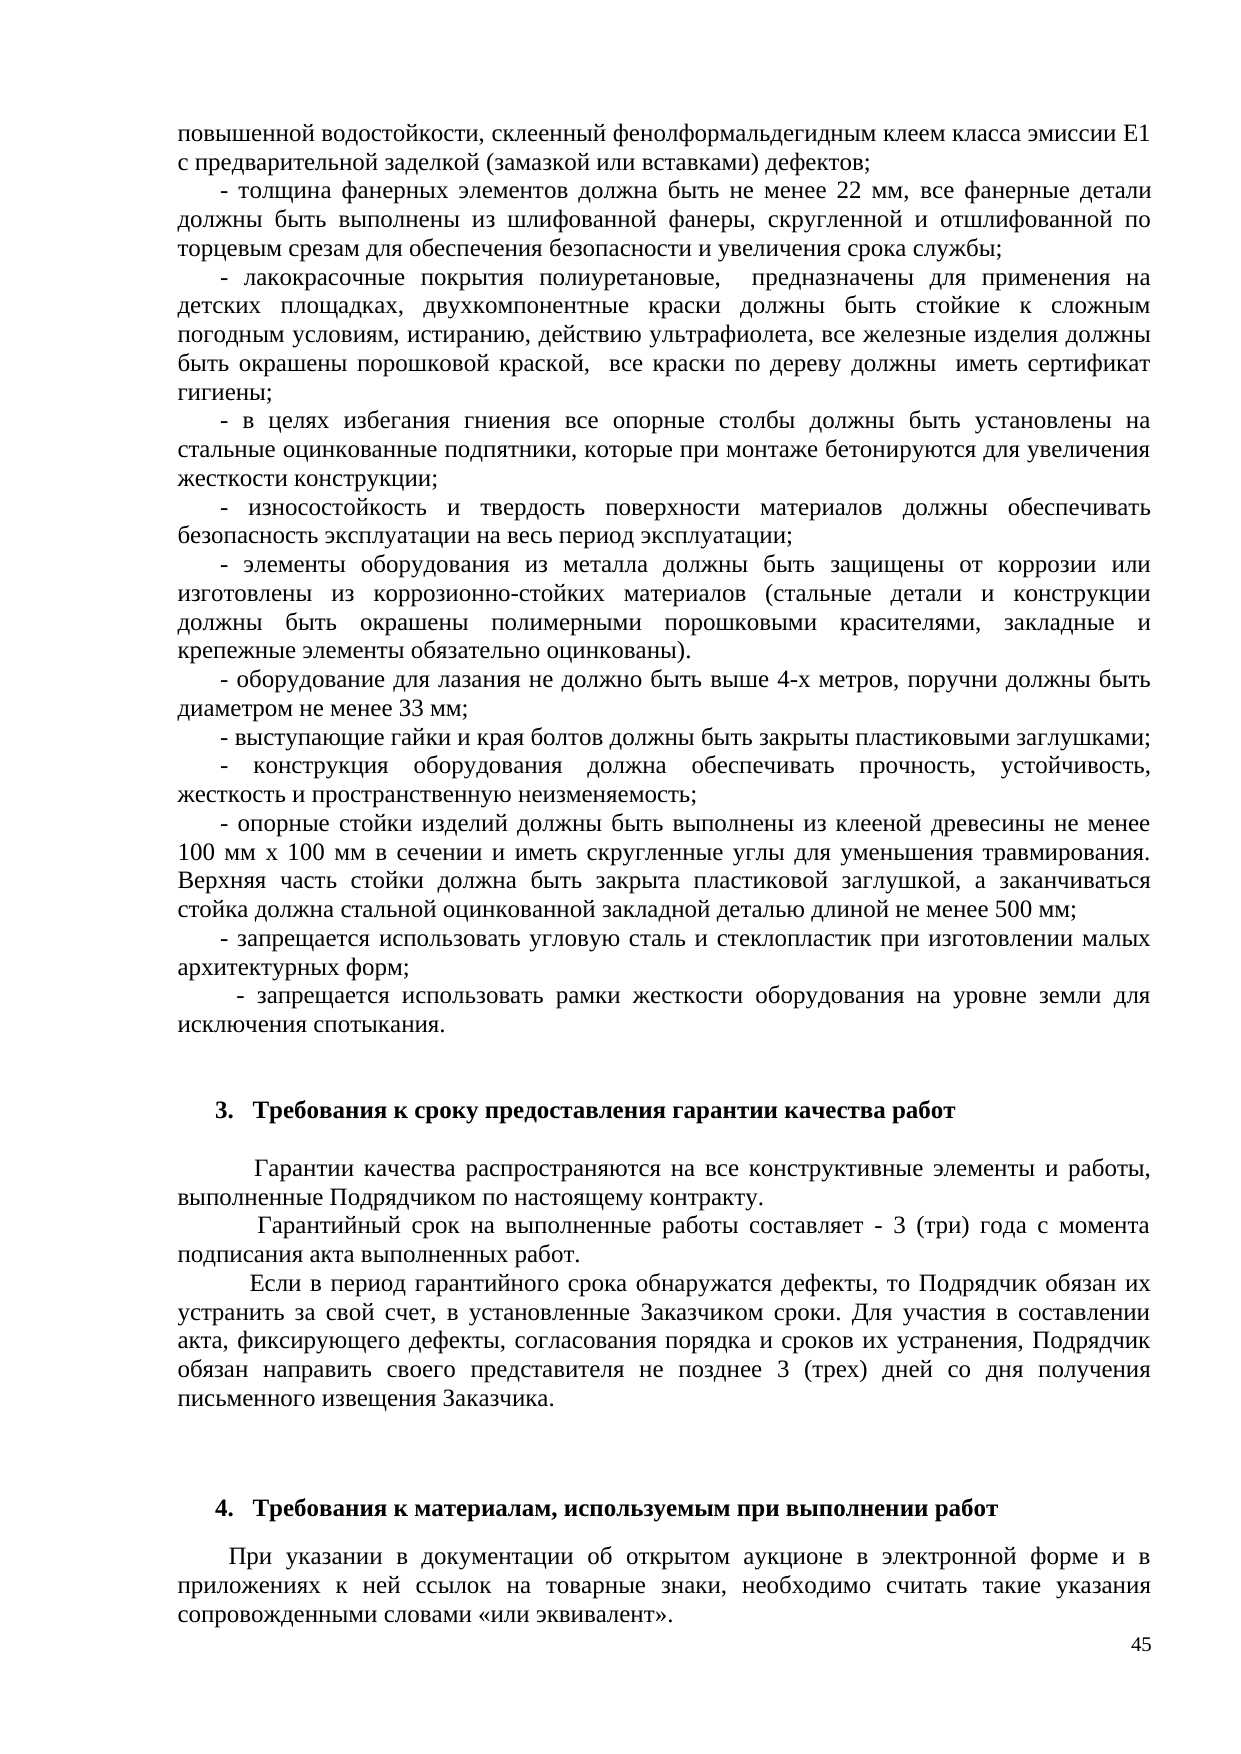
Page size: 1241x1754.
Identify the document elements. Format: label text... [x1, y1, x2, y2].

text - элементы оборудования из металла должны быть защищены от коррозии или изготовлены из коррозионно-стойких материалов (стальные детали и конструкции должны быть окрашены полимерными порошковыми красителями, закладные и крепежные элементы обязательно оцинкованы). [177, 549, 1152, 664]
list Требования к сроку предоставления гарантии качества работ [215, 1096, 1136, 1124]
text При указании в документации об открытом аукционе в электронной форме и в приложениях к ней ссылок на товарные знаки, необходимо считать такие указания сопровожденными словами «или эквивалент». [177, 1541, 1152, 1628]
text - конструкция оборудования должна обеспечивать прочность, устойчивость, жесткость и пространственную неизменяемость; [177, 751, 1152, 808]
text - оборудование для лазания не должно быть выше 4-х метров, поручни должны быть диаметром не менее 33 мм; [177, 664, 1152, 722]
text Гарантии качества распространяются на все конструктивные элементы и работы, выполненные Подрядчиком по настоящему контракту. [177, 1153, 1152, 1211]
text - запрещается использовать угловую сталь и стеклопластик при изготовлении малых архитектурных форм; [177, 923, 1152, 981]
text - в целях избегания гниения все опорные столбы должны быть установлены на стальные оцинкованные подпятники, которые при монтаже бетонируются для увеличения жесткости конструкции; [177, 406, 1152, 492]
text - лакокрасочные покрытия полиуретановые, предназначены для применения на детских площадках, двухкомпонентные краски должны быть стойкие к сложным погодным условиям, истиранию, действию ультрафиолета, все железные изделия должны быть окрашены порошковой краской, все краски по дереву должны иметь сертификат гигиены; [177, 262, 1152, 406]
list Требования к материалам, используемым при выполнении работ [215, 1493, 1152, 1522]
text Гарантийный срок на выполненные работы составляет - 3 (три) года с момента подписания акта выполненных работ. [177, 1211, 1152, 1268]
text - опорные стойки изделий должны быть выполнены из клееной древесины не менее 100 мм х 100 мм в сечении и иметь скругленные углы для уменьшения травмирования. Верхняя часть стойки должна быть закрыта пластиковой заглушкой, а заканчиваться стойка должна стальной оцинкованной закладной деталью длиной не менее 500 мм; [177, 808, 1152, 923]
text - запрещается использовать рамки жесткости оборудования на уровне земли для исключения спотыкания. [177, 981, 1152, 1038]
text - износостойкость и твердость поверхности материалов должны обеспечивать безопасность эксплуатации на весь период эксплуатации; [177, 492, 1152, 549]
text - толщина фанерных элементов должна быть не менее 22 мм, все фанерные детали должны быть выполнены из шлифованной фанеры, скругленной и отшлифованной по торцевым срезам для обеспечения безопасности и увеличения срока службы; [177, 176, 1152, 262]
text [177, 118, 1152, 176]
text Если в период гарантийного срока обнаружатся дефекты, то Подрядчик обязан их устранить за свой счет, в установленные Заказчиком сроки. Для участия в составлении акта, фиксирующего дефекты, согласования порядка и сроков их устранения, Подрядчик обязан направить своего представителя не позднее 3 (трех) дней со дня получения письменного извещения Заказчика. [177, 1268, 1152, 1412]
text - выступающие гайки и края болтов должны быть закрыты пластиковыми заглушками; [177, 722, 1152, 751]
